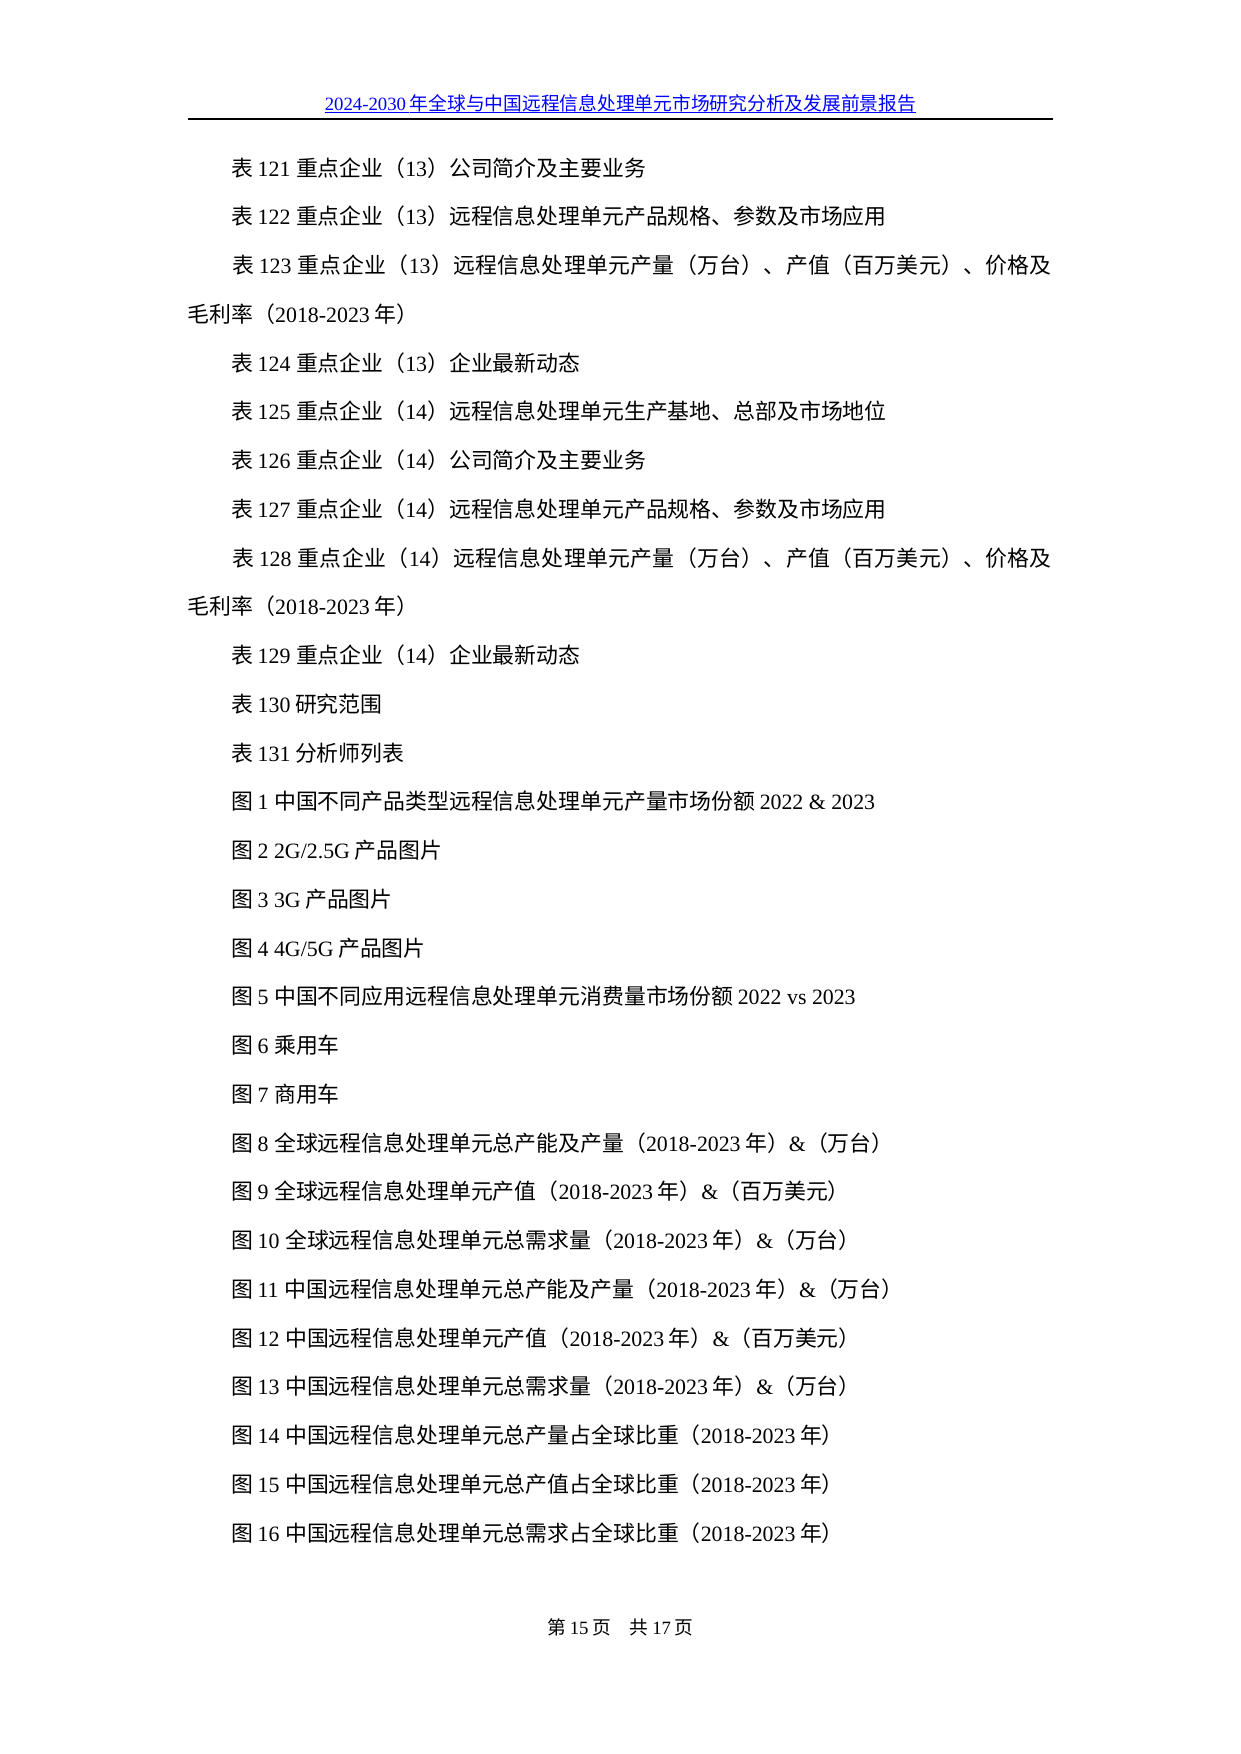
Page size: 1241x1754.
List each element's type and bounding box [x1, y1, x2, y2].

text [187, 150, 1053, 1548]
